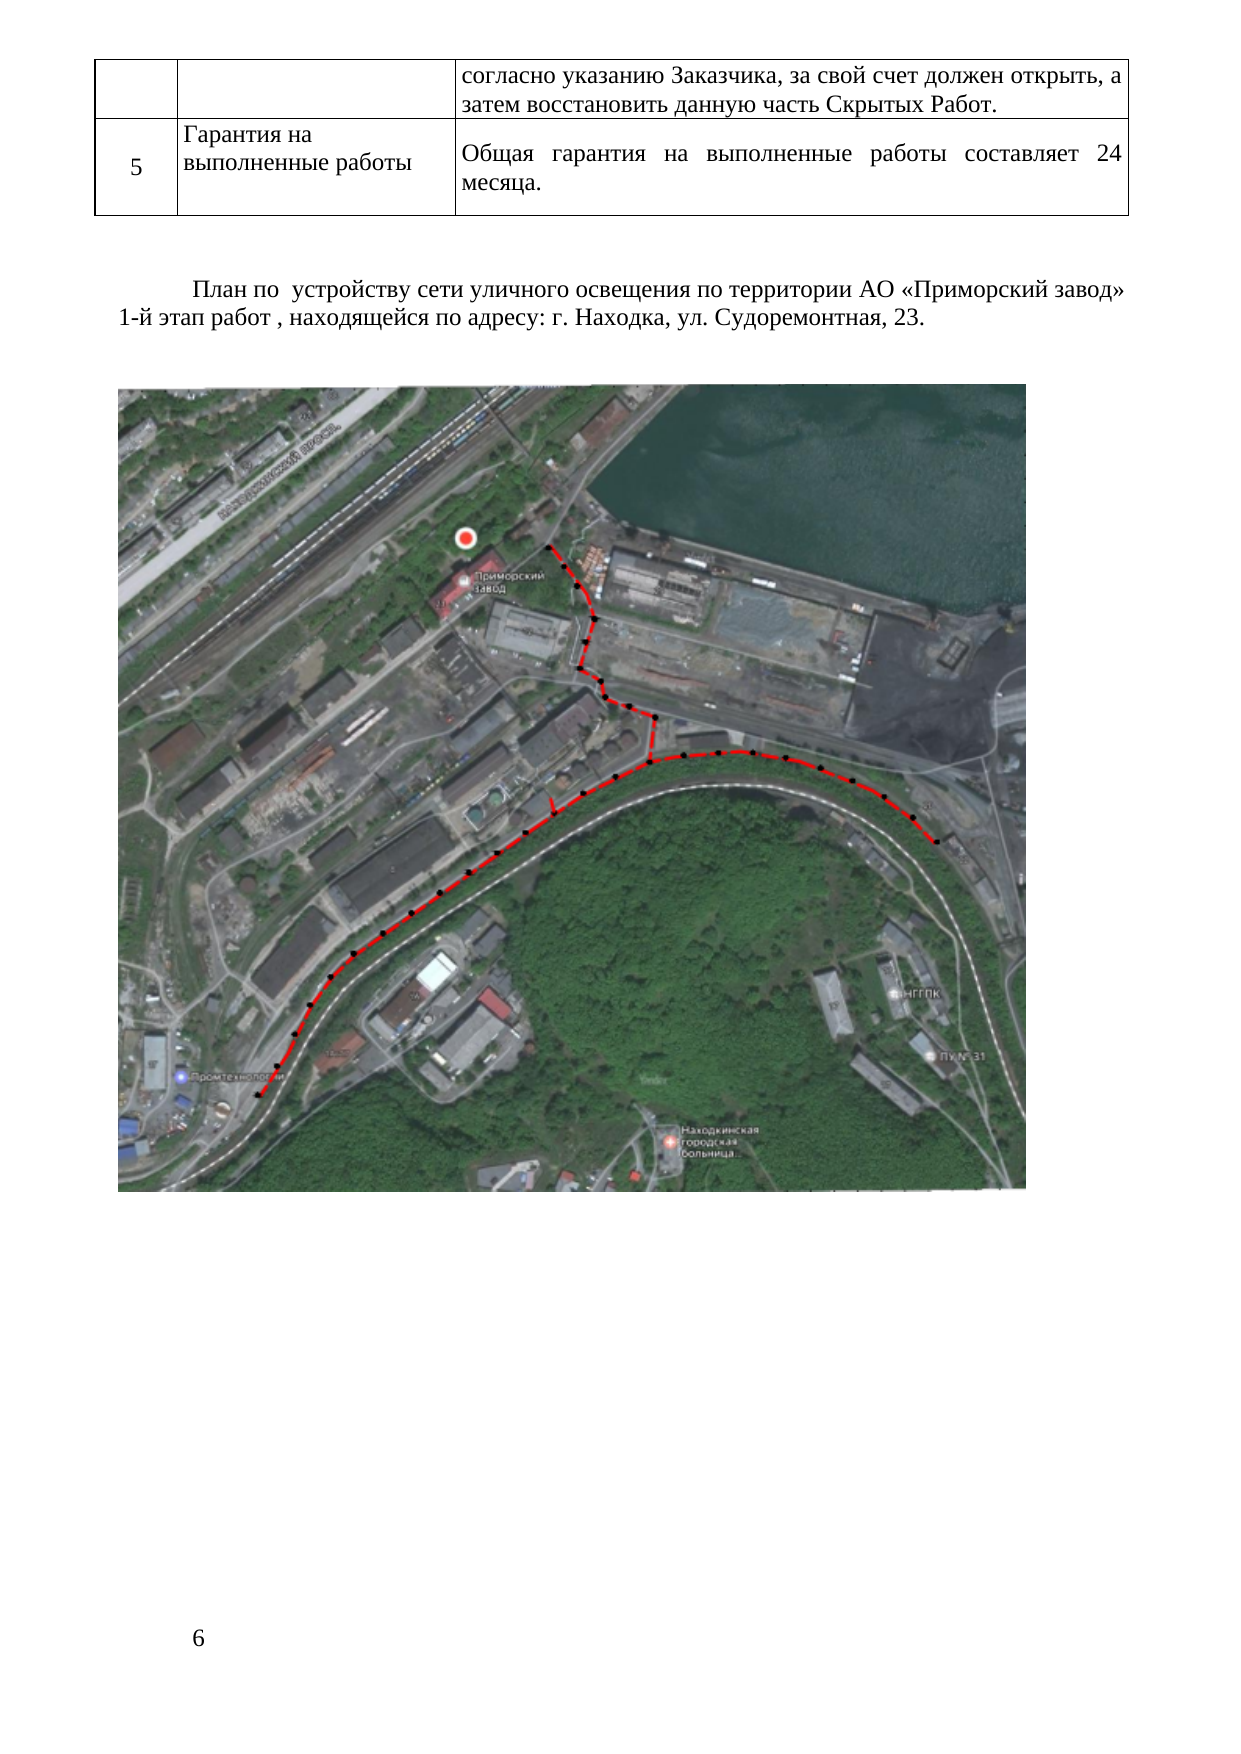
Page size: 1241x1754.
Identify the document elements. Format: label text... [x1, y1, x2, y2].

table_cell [178, 60, 455, 118]
picture [118, 384, 1026, 1192]
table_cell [456, 60, 1128, 118]
table_cell Общая гарантия на выполненные работы составляет 24 месяца. [456, 119, 1128, 215]
table_cell 4 [96, 60, 177, 118]
table_cell Гарантия на выполненные работы [178, 119, 455, 215]
text План по устройству сети уличного освещения по территории АО «Приморский завод» 1-й этап работ , находящейся по адресу: г. Находка, ул. Судоремонтная, 23. [118, 274, 1152, 331]
table_cell 5 [96, 119, 177, 215]
